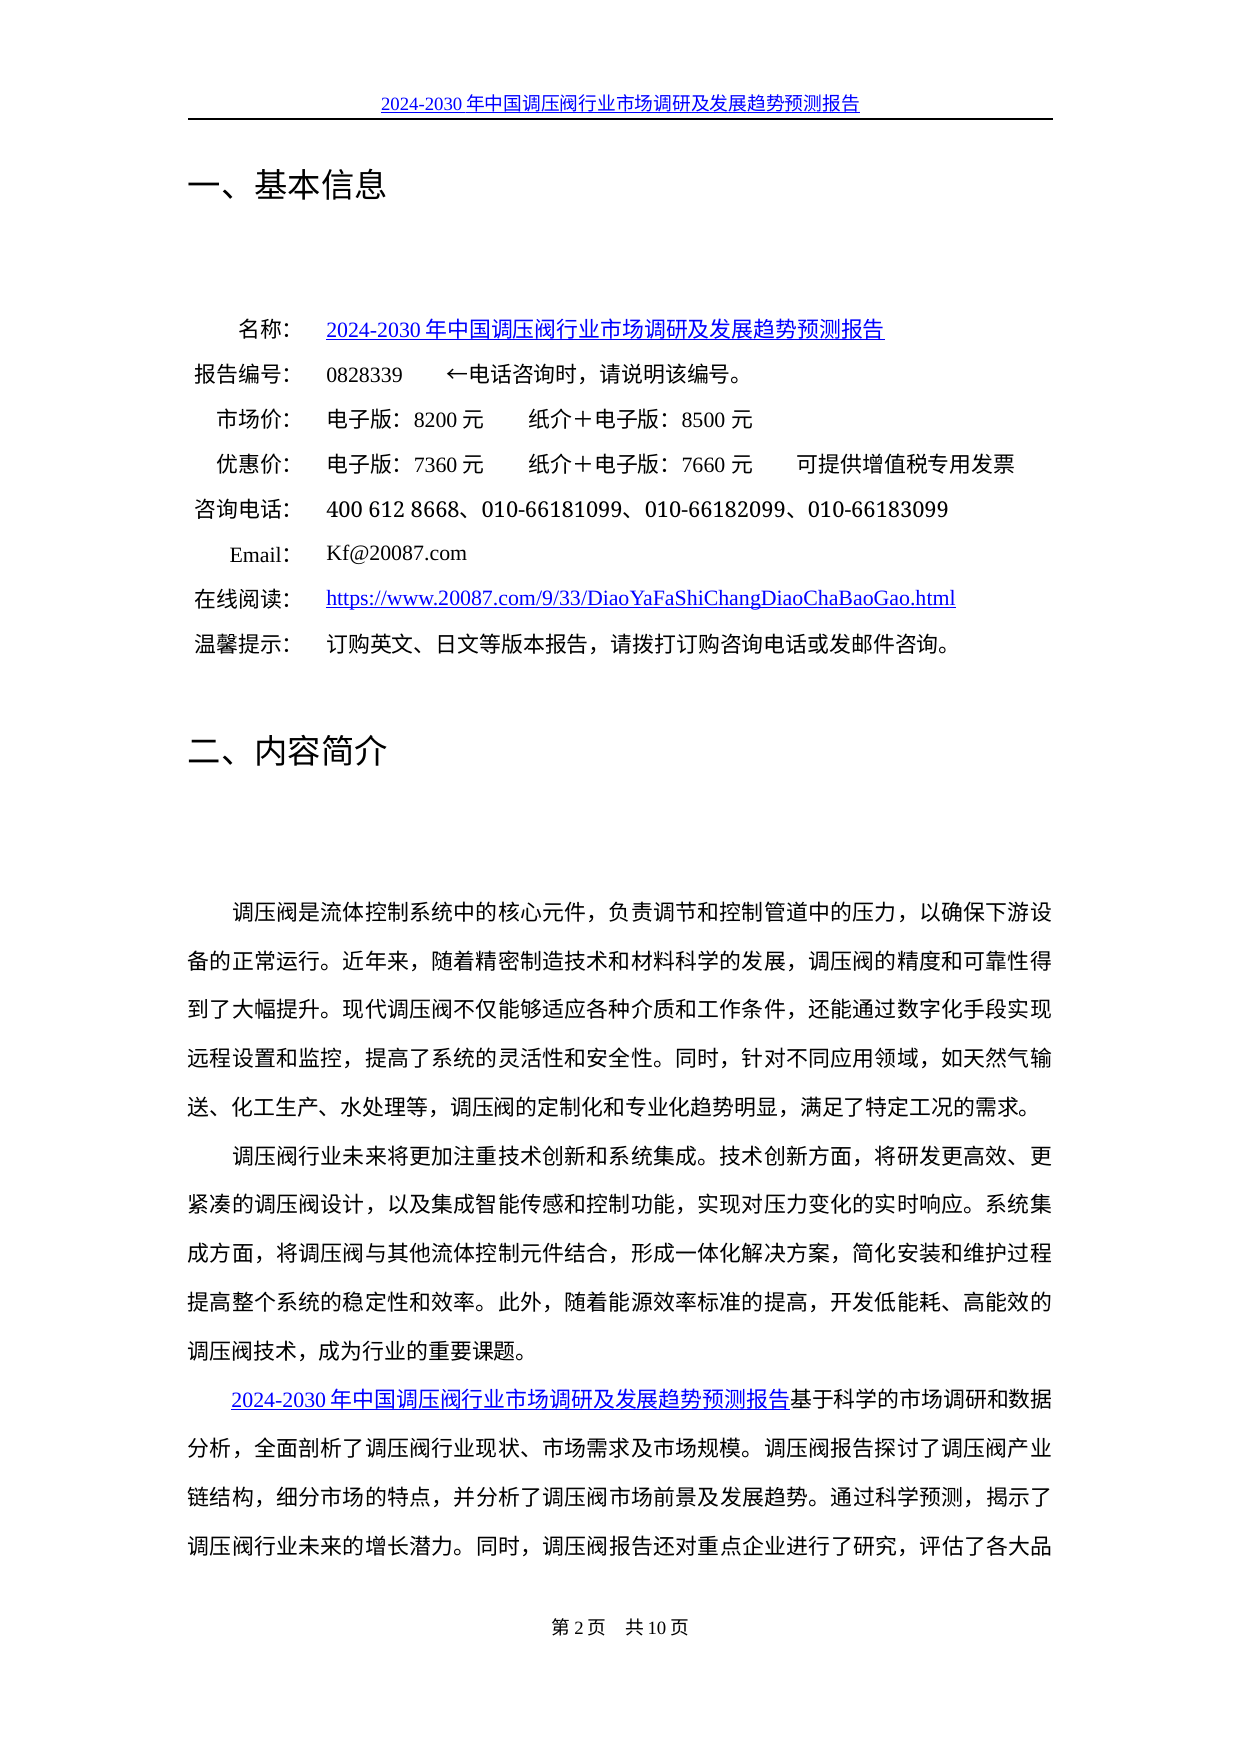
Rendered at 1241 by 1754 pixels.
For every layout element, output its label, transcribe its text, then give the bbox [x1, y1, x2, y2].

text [187, 894, 1053, 1561]
table_cell Kf@20087.com [315, 537, 1073, 582]
table_cell Email： [167, 537, 315, 582]
table_header 2024-2030年中国调压阀行业市场调研及发展趋势预测报告 [315, 312, 1073, 357]
title 一、基本信息 [187, 150, 1053, 215]
table_cell 0828339 ←电话咨询时，请说明该编号。 [315, 357, 1073, 402]
table_cell 电子版：7360 元 纸介＋电子版：7660 元 可提供增值税专用发票 [315, 447, 1073, 492]
table_cell 咨询电话： [167, 492, 315, 537]
table_cell 市场价： [167, 402, 315, 447]
table_cell 温馨提示： [167, 627, 315, 672]
table_cell 优惠价： [167, 447, 315, 492]
table_cell 订购英文、日文等版本报告，请拨打订购咨询电话或发邮件咨询。 [315, 627, 1073, 672]
title 二、内容简介 [187, 717, 1053, 782]
table_header 名称： [167, 312, 315, 357]
table_cell 400 612 8668、010-66181099、010-66182099、010-66183099 [315, 492, 1073, 537]
table_cell 电子版：8200 元 纸介＋电子版：8500 元 [315, 402, 1073, 447]
table_cell 报告编号： [167, 357, 315, 402]
table_cell [315, 582, 1073, 627]
table_cell 在线阅读： [167, 582, 315, 627]
